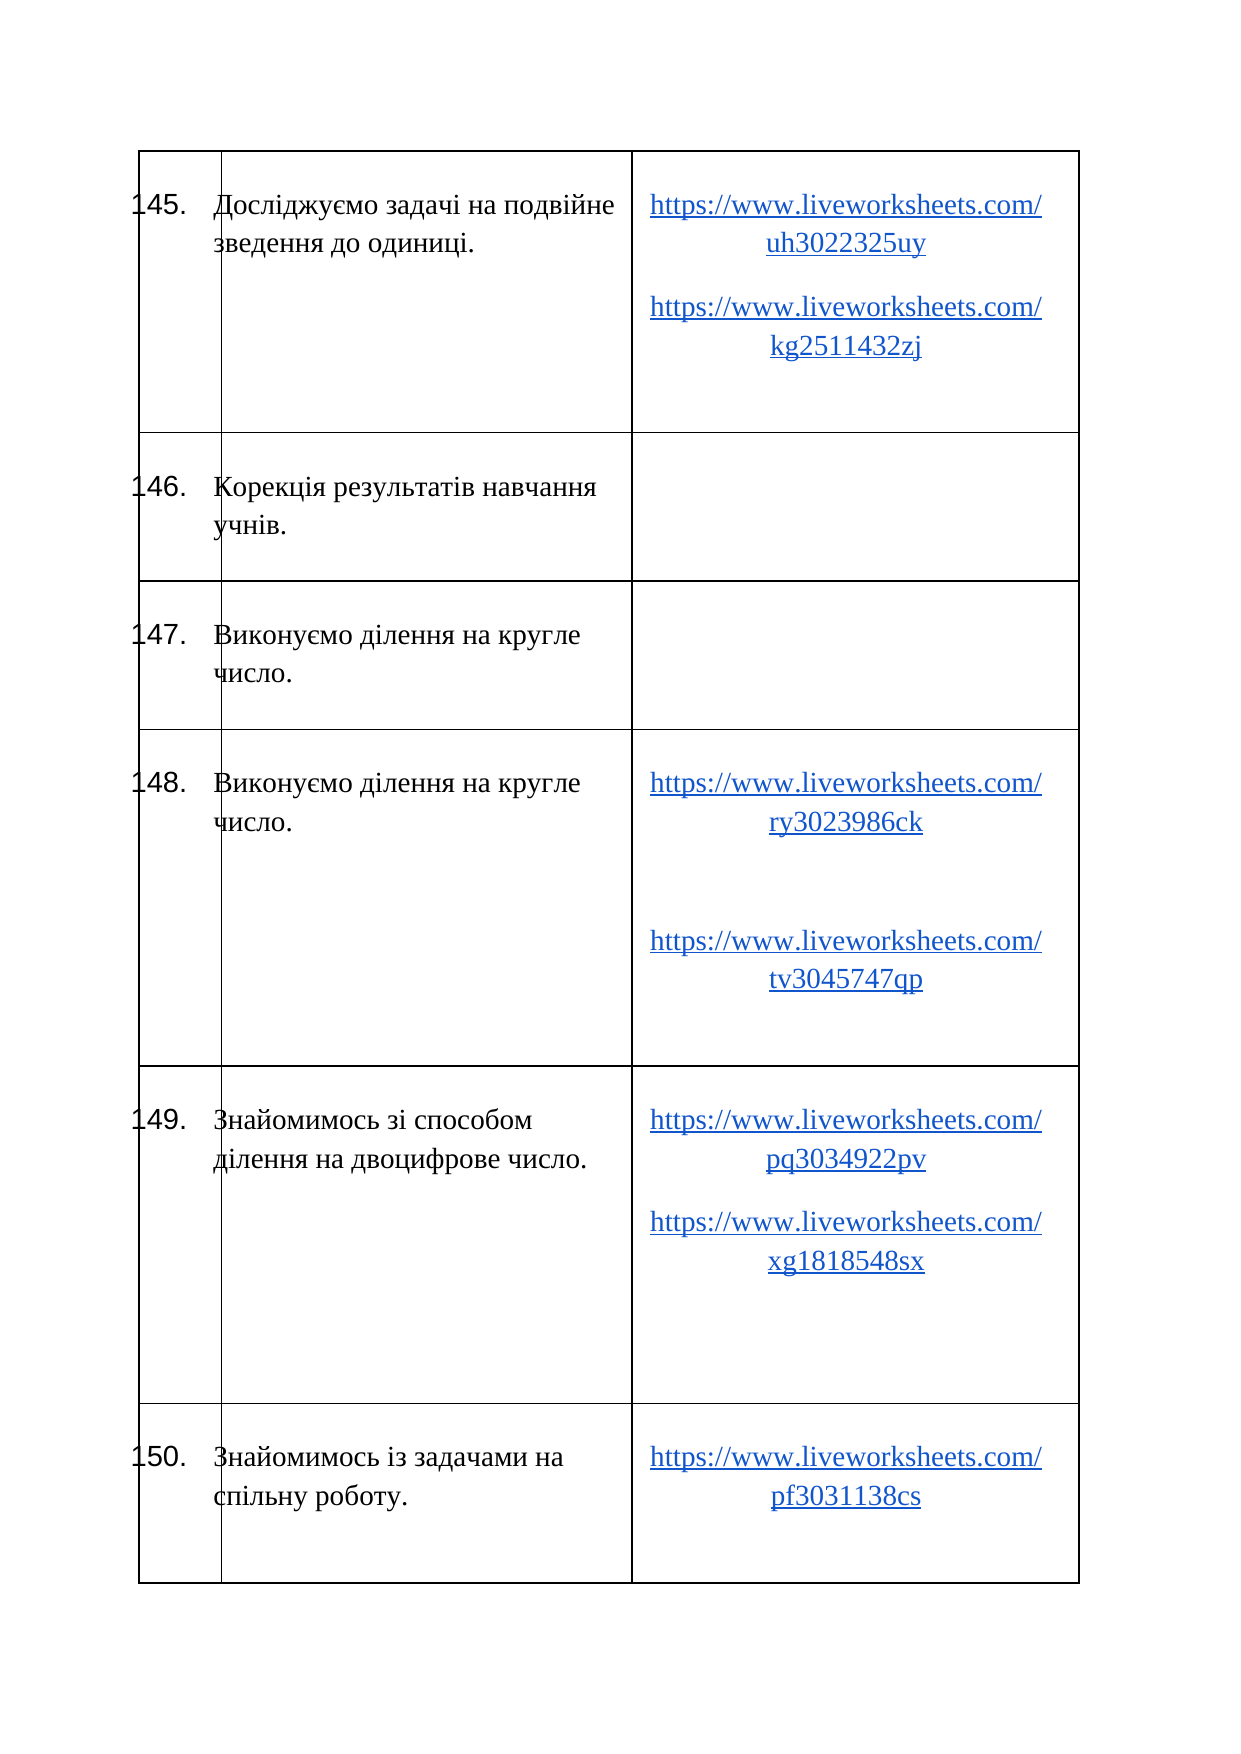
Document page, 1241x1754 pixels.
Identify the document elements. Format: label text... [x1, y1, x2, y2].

table_cell [633, 582, 1078, 728]
table_cell https://www.liveworksheets.com/ry3023986ck https://www.liveworksheets.com/tv3045747qp [633, 730, 1078, 1065]
table_cell 150. [140, 1404, 221, 1582]
table_cell Корекція результатів навчання учнів. [222, 433, 631, 580]
table_cell Виконуємо ділення на кругле число. [222, 582, 631, 728]
table_cell 146. [140, 433, 221, 580]
table_cell 147. [140, 582, 221, 728]
table_cell https://www.liveworksheets.com/uh3022325uy https://www.liveworksheets.com/kg2511432zj [633, 152, 1078, 432]
table_cell https://www.liveworksheets.com/pq3034922pv https://www.liveworksheets.com/xg1818548sx [633, 1067, 1078, 1402]
table_cell Знайомимось із задачами на спільну роботу. [222, 1404, 631, 1582]
table_cell Знайомимось зі способом ділення на двоцифрове число. [222, 1067, 631, 1402]
table_cell 148. [140, 730, 221, 1065]
table_cell 145. [140, 152, 221, 432]
table_cell 149. [140, 1067, 221, 1402]
table_cell [633, 433, 1078, 580]
table_cell Досліджуємо задачі на подвійне зведення до одиниці. [222, 152, 631, 432]
table_cell Виконуємо ділення на кругле число. [222, 730, 631, 1065]
table_cell https://www.liveworksheets.com/pf3031138cs [633, 1404, 1078, 1582]
